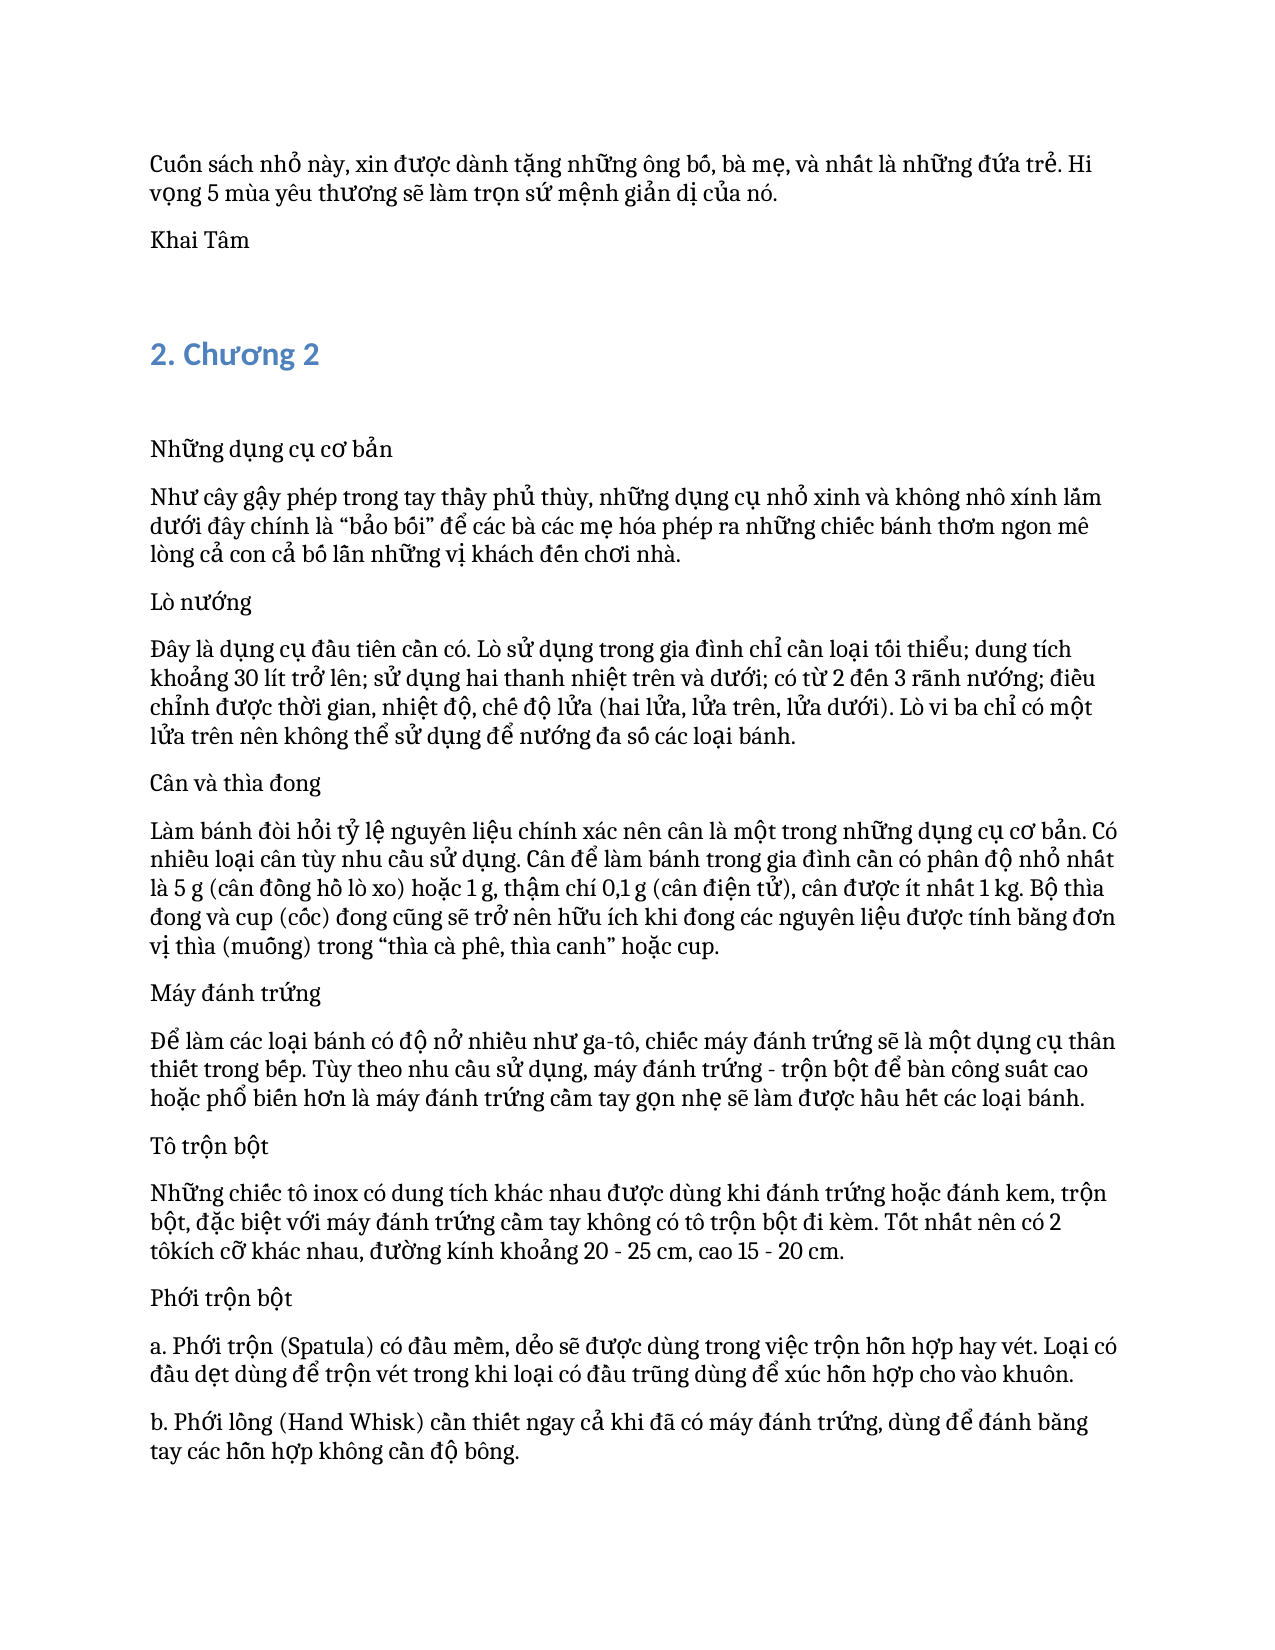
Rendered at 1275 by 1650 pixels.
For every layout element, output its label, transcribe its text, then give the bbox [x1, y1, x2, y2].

text Để làm các loại bánh có độ nở nhiều như ga-tô, chiếc máy đánh trứng sẽ là một dụng cụ thân thiết trong bếp. Tùy theo nhu cầu sử dụng, máy đánh trứng - trộn bột để bàn công suất cao hoặc phổ biến hơn là máy đánh trứng cầm tay gọn nhẹ sẽ làm được hầu hết các loại bánh. [150, 1027, 1125, 1113]
text Những dụng cụ cơ bản [150, 378, 1125, 464]
subtitle 2. Chương 2 [150, 333, 1125, 374]
text Những chiếc tô inox có dung tích khác nhau được dùng khi đánh trứng hoặc đánh kem, trộn bột, đặc biệt với máy đánh trứng cầm tay không có tô trộn bột đi kèm. Tốt nhất nên có 2 tôkích cỡ khác nhau, đường kính khoảng 20 - 25 cm, cao 15 - 20 cm. [150, 1179, 1125, 1265]
text b. Phới lồng (Hand Whisk) cần thiết ngay cả khi đã có máy đánh trứng, dùng để đánh bằng tay các hỗn hợp không cần độ bông. [150, 1408, 1125, 1465]
text Máy đánh trứng [150, 979, 1125, 1008]
text Đây là dụng cụ đầu tiên cần có. Lò sử dụng trong gia đình chỉ cần loại tối thiểu; dung tích khoảng 30 lít trở lên; sử dụng hai thanh nhiệt trên và dưới; có từ 2 đến 3 rãnh nướng; điều chỉnh được thời gian, nhiệt độ, chế độ lửa (hai lửa, lửa trên, lửa dưới). Lò vi ba chỉ có một lửa trên nên không thể sử dụng để nướng đa số các loại bánh. [150, 635, 1125, 750]
text Tô trộn bột [150, 1132, 1125, 1160]
text Phới trộn bột [150, 1284, 1125, 1313]
text Lò nướng [150, 588, 1125, 617]
text Như cây gậy phép trong tay thầy phủ thùy, những dụng cụ nhỏ xinh và không nhô xính lắm dưới đây chính là “bảo bối” để các bà các mẹ hóa phép ra những chiếc bánh thơm ngon mê lòng cả con cả bố lẫn những vị khách đến chơi nhà. [150, 483, 1125, 569]
text a. Phới trộn (Spatula) có đầu mềm, dẻo sẽ được dùng trong việc trộn hỗn hợp hay vét. Loại có đầu dẹt dùng để trộn vét trong khi loại có đầu trũng dùng để xúc hỗn hợp cho vào khuôn. [150, 1332, 1125, 1389]
text Cuốn sách nhỏ này, xin được dành tặng những ông bố, bà mẹ, và nhất là những đứa trẻ. Hi vọng 5 mùa yêu thương sẽ làm trọn sứ mệnh giản dị của nó. [150, 150, 1125, 207]
text Cân và thìa đong [150, 769, 1125, 798]
text Làm bánh đòi hỏi tỷ lệ nguyên liệu chính xác nên cân là một trong những dụng cụ cơ bản. Có nhiều loại cân tùy nhu cầu sử dụng. Cân để làm bánh trong gia đình cần có phân độ nhỏ nhất là 5 g (cân đồng hồ lò xo) hoặc 1 g, thậm chí 0,1 g (cân điện tử), cân được ít nhất 1 kg. Bộ thìa đong và cup (cốc) đong cũng sẽ trở nên hữu ích khi đong các nguyên liệu được tính bằng đơn vị thìa (muỗng) trong “thìa cà phê, thìa canh” hoặc cup. [150, 817, 1125, 960]
text Khai Tâm [150, 226, 1125, 312]
